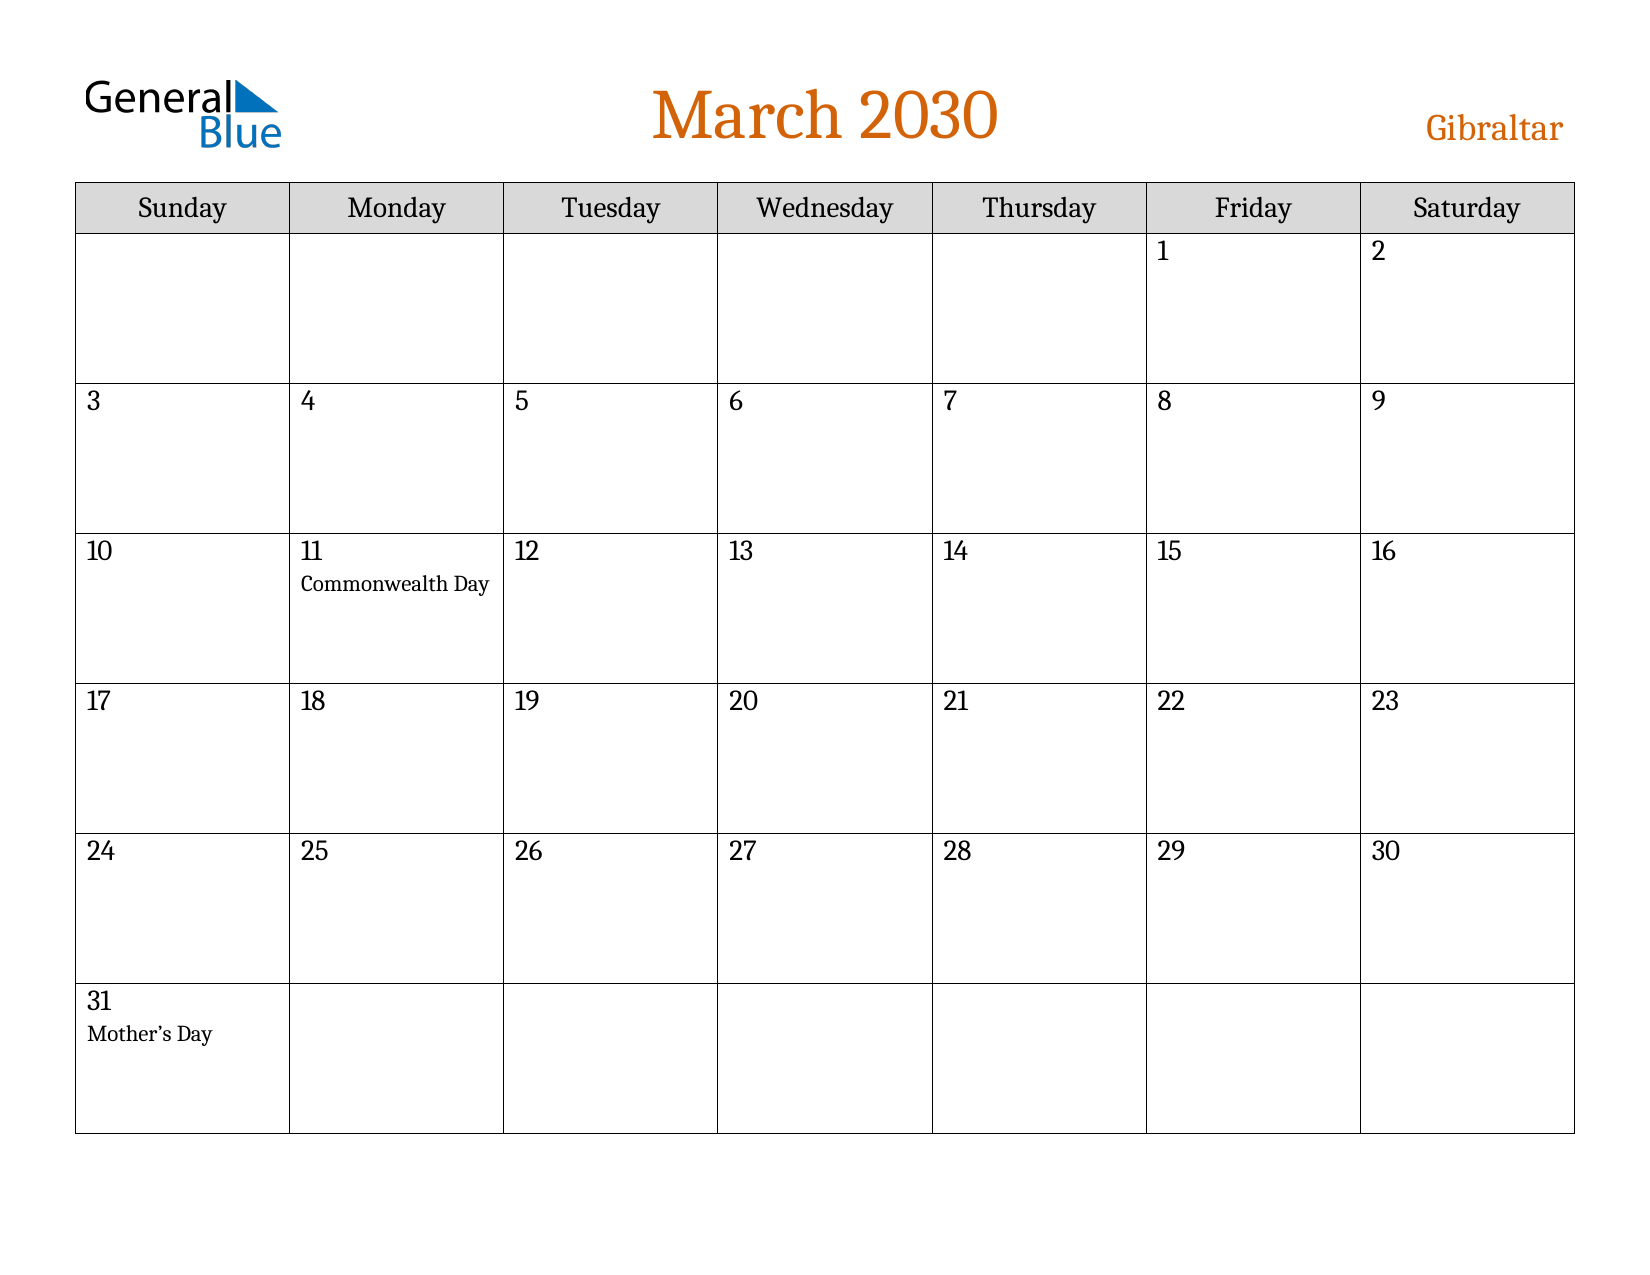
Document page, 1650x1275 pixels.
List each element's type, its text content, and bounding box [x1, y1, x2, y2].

table_cell [290, 1020, 503, 1133]
table_cell 21 [933, 684, 1146, 720]
table_cell 6 [718, 384, 932, 420]
table_cell [76, 570, 289, 683]
table_cell Friday [1147, 183, 1360, 233]
table_cell [1361, 870, 1574, 983]
table_cell [933, 984, 1146, 1020]
table_cell [76, 720, 289, 833]
table_cell [76, 420, 289, 533]
table_cell 14 [933, 534, 1146, 570]
table_cell [933, 1020, 1146, 1133]
table_cell [1361, 570, 1574, 683]
table_cell [933, 270, 1146, 383]
table_cell 10 [76, 534, 289, 570]
table_cell 5 [504, 384, 717, 420]
table_cell 4 [290, 384, 503, 420]
table_cell [76, 870, 289, 983]
table_cell [1147, 870, 1360, 983]
table_cell 24 [76, 834, 289, 870]
table_cell [504, 234, 717, 270]
table_cell 25 [290, 834, 503, 870]
table_cell Saturday [1361, 183, 1574, 233]
table_cell 2 [1361, 234, 1574, 270]
table_cell [290, 720, 503, 833]
table_cell [504, 984, 717, 1020]
table_cell [718, 870, 932, 983]
table_cell 8 [1147, 384, 1360, 420]
table_cell [718, 720, 932, 833]
table_cell [504, 570, 717, 683]
table_cell [290, 984, 503, 1020]
table_cell [933, 720, 1146, 833]
table_cell [933, 234, 1146, 270]
table_cell [1361, 270, 1574, 383]
table_cell 18 [290, 684, 503, 720]
table_cell [504, 1020, 717, 1133]
table_header [76, 75, 503, 182]
table_cell Wednesday [718, 183, 932, 233]
table_cell [290, 420, 503, 533]
table_cell 19 [504, 684, 717, 720]
table_cell 11 [290, 534, 503, 570]
table_cell [718, 270, 932, 383]
table_cell Commonwealth Day [290, 570, 503, 683]
table_cell 23 [1361, 684, 1574, 720]
table_cell Monday [290, 183, 503, 233]
table_cell [1147, 570, 1360, 683]
table_cell [504, 270, 717, 383]
table_cell [290, 270, 503, 383]
table_cell 29 [1147, 834, 1360, 870]
table_cell Tuesday [504, 183, 717, 233]
table_cell [1361, 720, 1574, 833]
table_cell 12 [504, 534, 717, 570]
table_cell [718, 420, 932, 533]
table_cell 30 [1361, 834, 1574, 870]
table_cell 27 [718, 834, 932, 870]
table_cell 16 [1361, 534, 1574, 570]
table_cell [1361, 984, 1574, 1020]
table_cell [718, 570, 932, 683]
table_cell [1147, 1020, 1360, 1133]
table_cell [504, 870, 717, 983]
table_cell [504, 420, 717, 533]
table_cell Mother’s Day [76, 1020, 289, 1133]
table_cell [1147, 270, 1360, 383]
table_cell [290, 234, 503, 270]
table_cell [1147, 720, 1360, 833]
table_cell 26 [504, 834, 717, 870]
table_cell [933, 420, 1146, 533]
table_cell [933, 570, 1146, 683]
table_cell 31 [76, 984, 289, 1020]
table_header Gibraltar [1146, 75, 1574, 182]
picture [86, 80, 281, 148]
table_cell 1 [1147, 234, 1360, 270]
table_cell 22 [1147, 684, 1360, 720]
table_cell [718, 984, 932, 1020]
table_cell 7 [933, 384, 1146, 420]
table_cell 9 [1361, 384, 1574, 420]
table_cell 13 [718, 534, 932, 570]
table_header March 2030 [504, 75, 1146, 182]
table_cell [290, 870, 503, 983]
table_cell [76, 270, 289, 383]
table_cell [1147, 984, 1360, 1020]
table_cell [718, 1020, 932, 1133]
table_cell [1147, 420, 1360, 533]
table_cell 20 [718, 684, 932, 720]
table_cell [718, 234, 932, 270]
table_cell [1361, 420, 1574, 533]
table_cell 17 [76, 684, 289, 720]
table_cell [76, 234, 289, 270]
table_cell [933, 870, 1146, 983]
table_cell 15 [1147, 534, 1360, 570]
table_cell [504, 720, 717, 833]
table_cell Thursday [933, 183, 1146, 233]
table_cell 3 [76, 384, 289, 420]
table_cell 28 [933, 834, 1146, 870]
table_cell [1361, 1020, 1574, 1133]
table_cell Sunday [76, 183, 289, 233]
